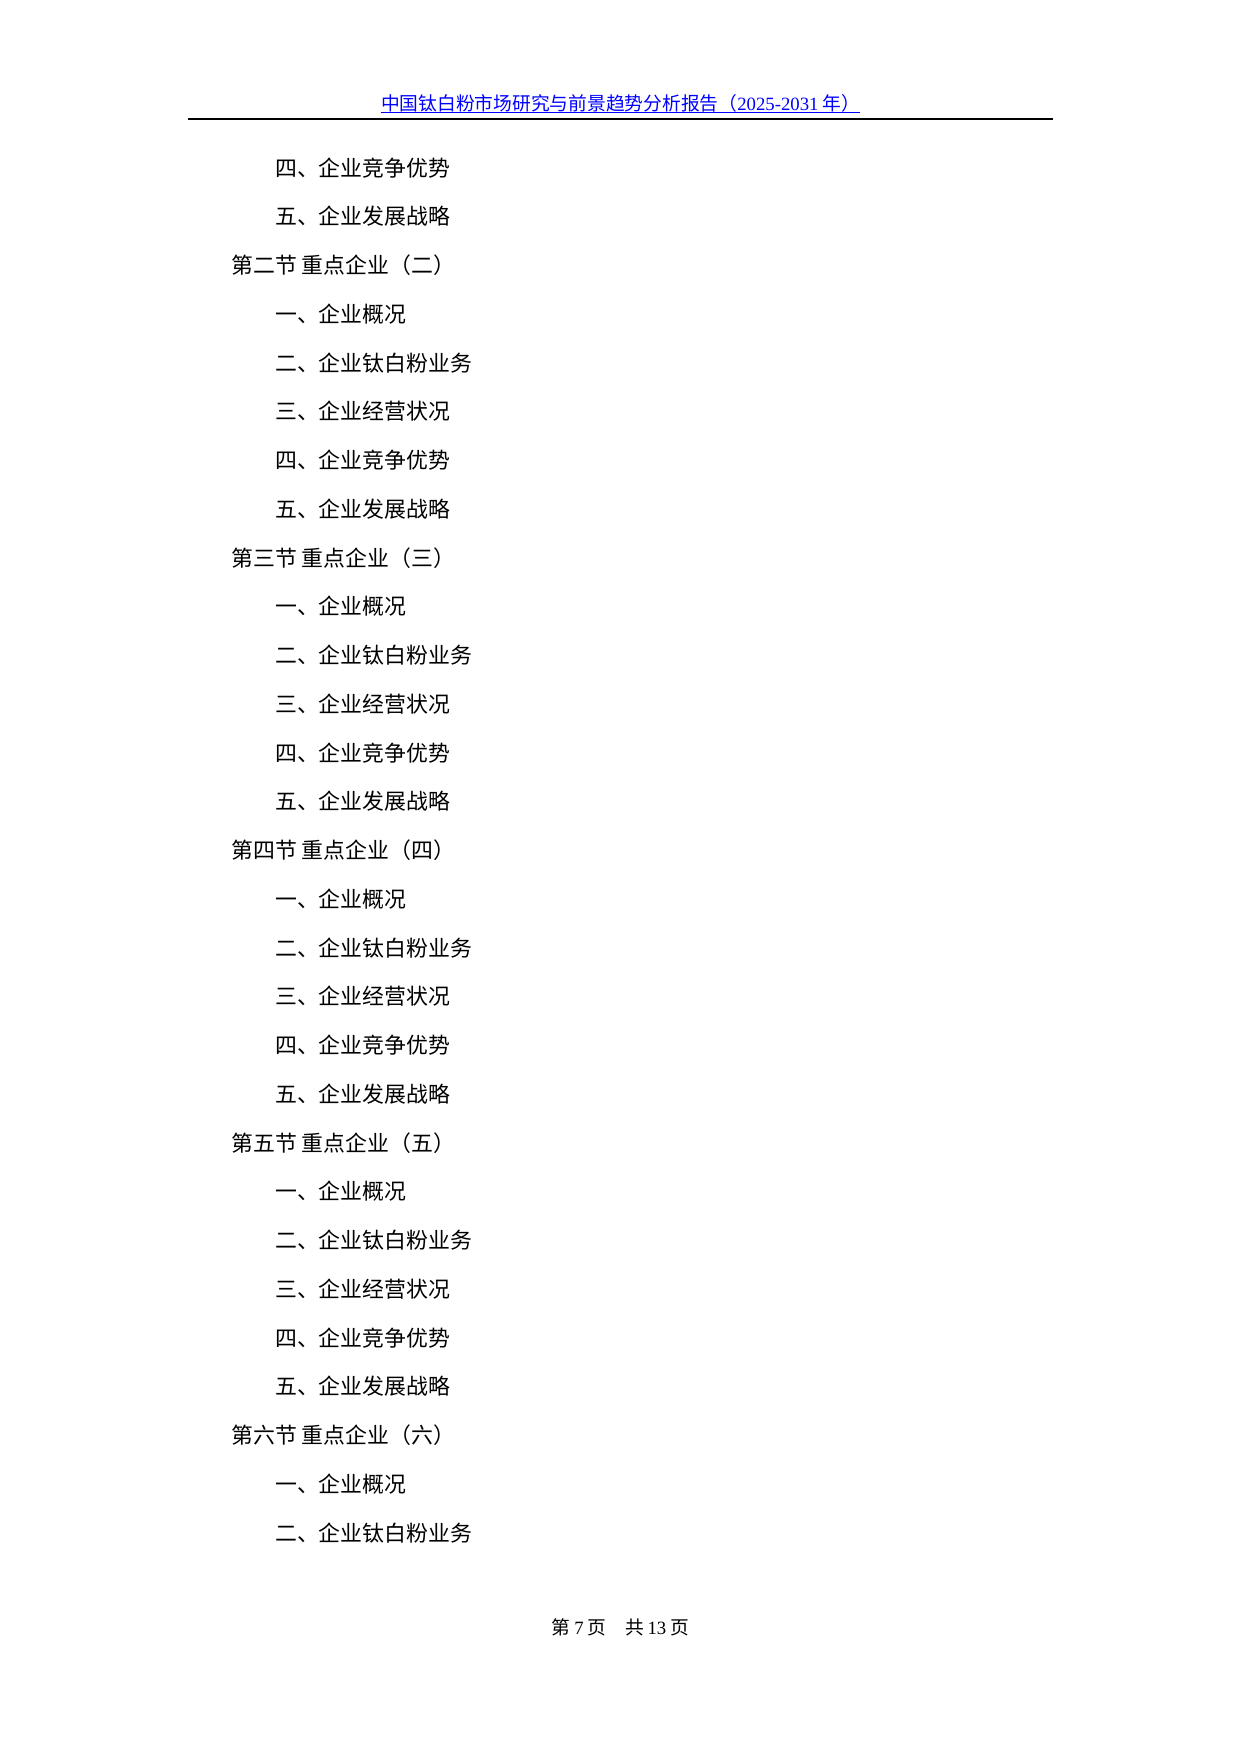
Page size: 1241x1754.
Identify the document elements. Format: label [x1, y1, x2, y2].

text [187, 150, 1053, 1548]
